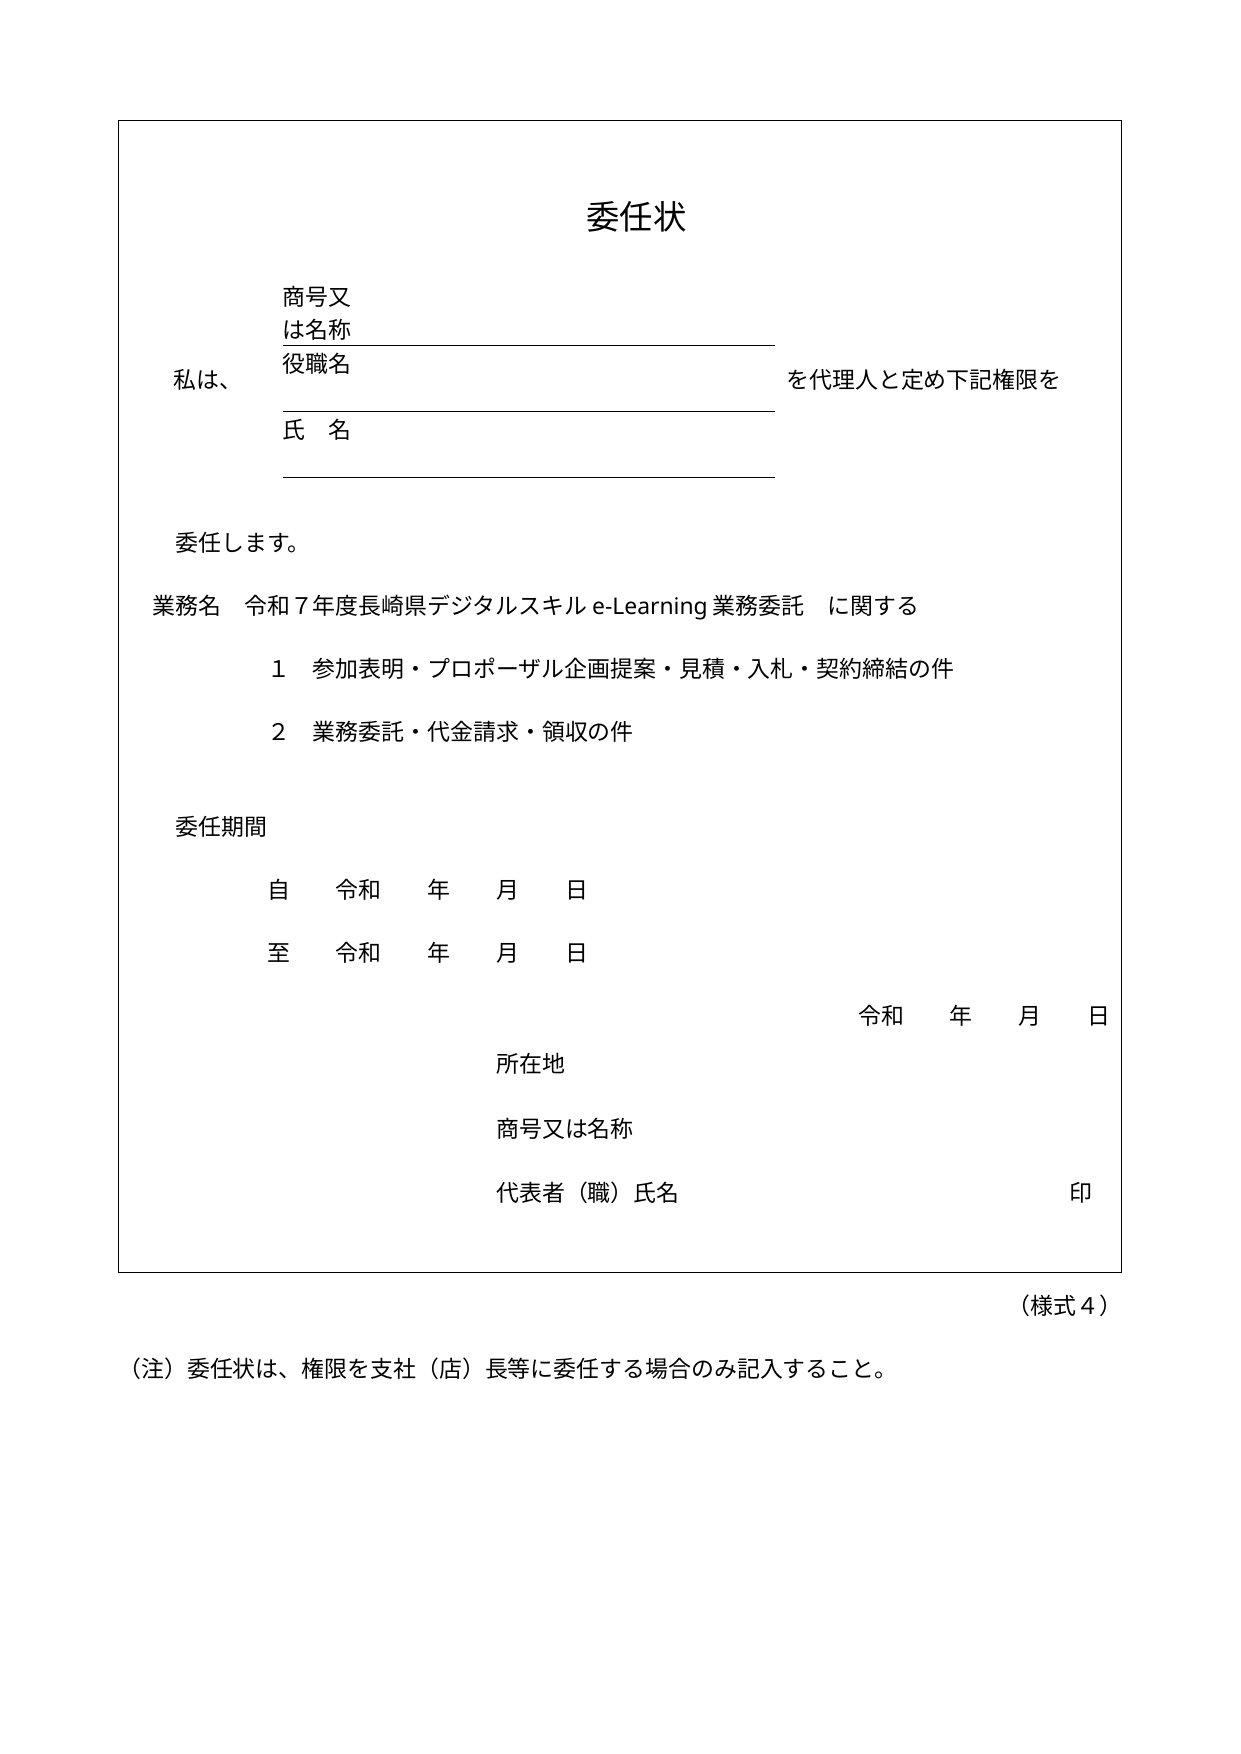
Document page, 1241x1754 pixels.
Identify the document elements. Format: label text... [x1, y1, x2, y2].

text （注）委任状は、権限を支社（店）長等に委任する場合のみ記入すること。 [118, 1336, 1122, 1399]
text （様式４） [118, 1273, 1122, 1336]
table_header 委任状 委任します。 業務名 令和７年度長崎県デジタルスキルe-Learning業務委託 に関する １ 参加表明・プロポーザル企画提案・見積・入札・契約締結の件 ２ 業務委託・代金請求・領収の件 委任期間 自 令和 年 月 日 至 令和 年 月 日 令和 年 月 日 所在地 商号又は名称 代表者（職）氏名 印 [119, 121, 1121, 1272]
